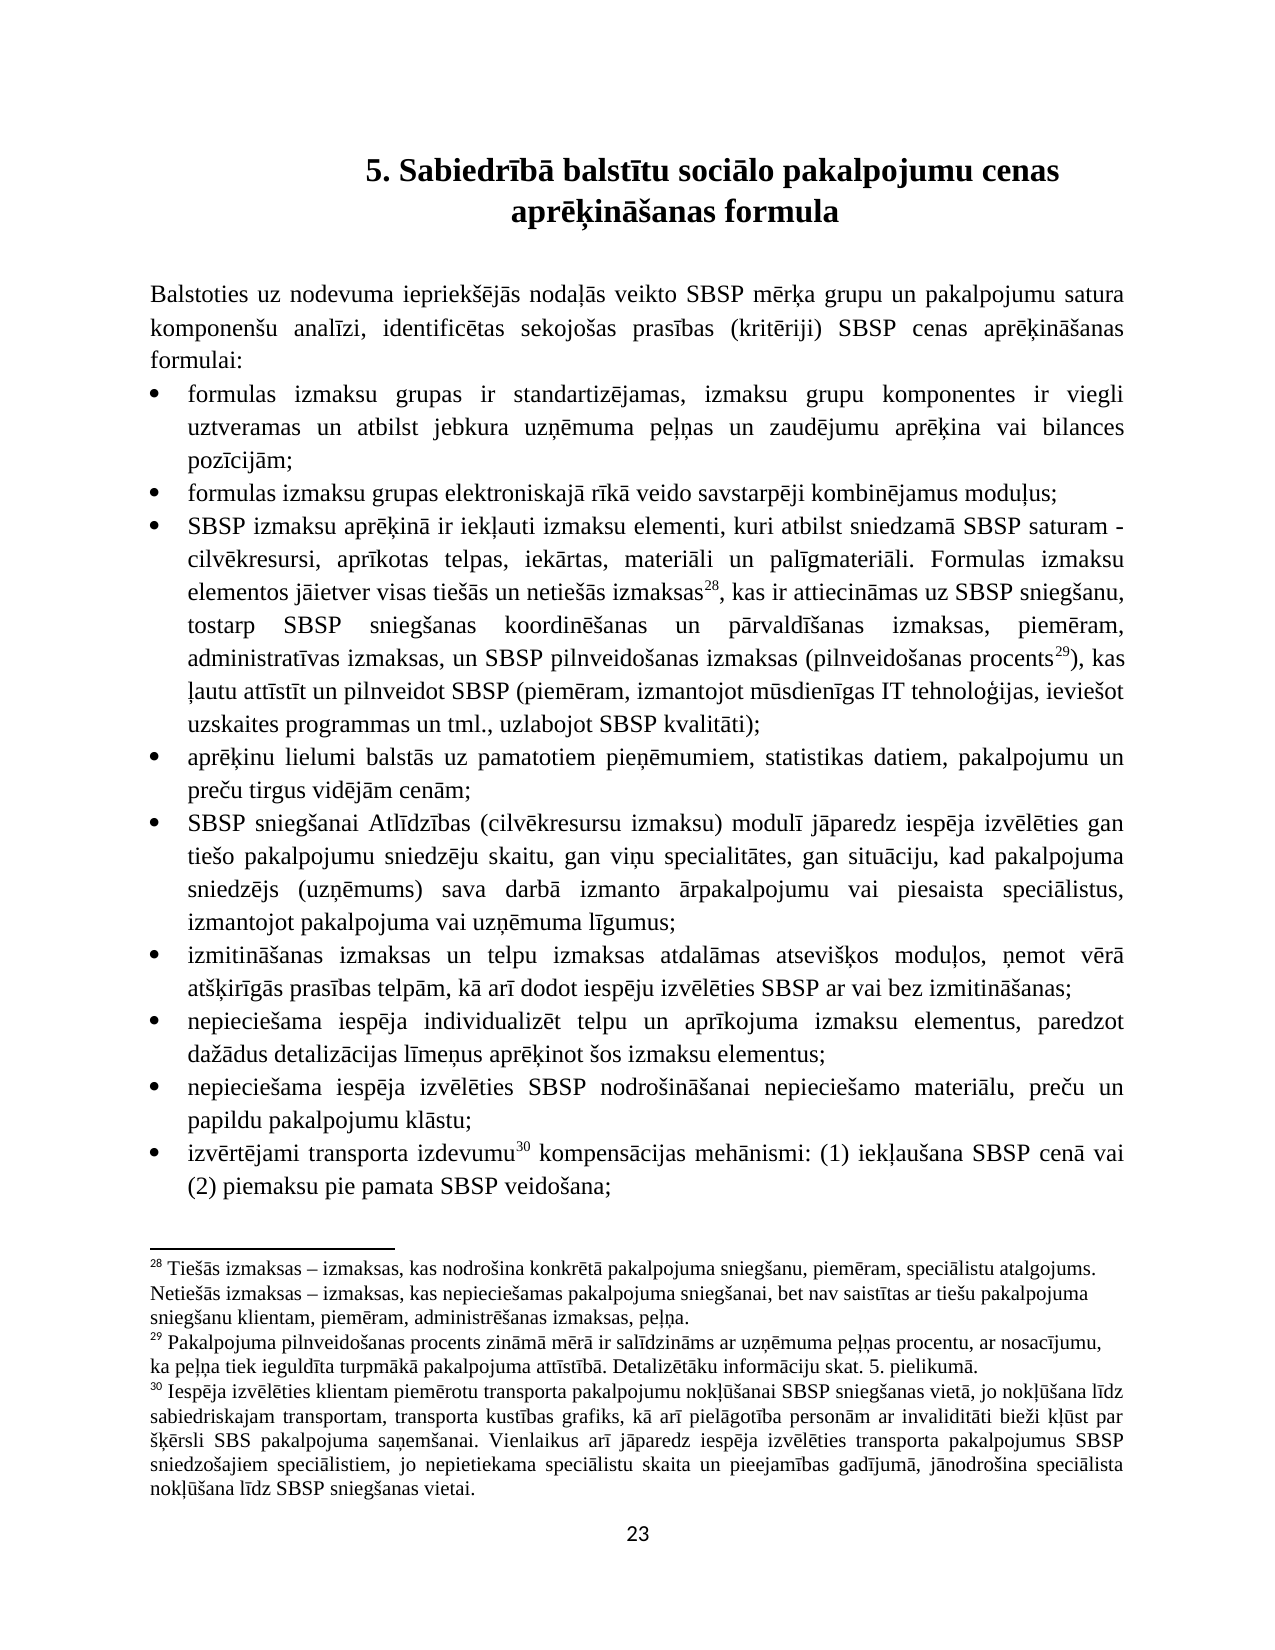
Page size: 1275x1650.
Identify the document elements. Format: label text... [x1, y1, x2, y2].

list izmitināšanas izmaksas un telpu izmaksas atdalāmas atsevišķos moduļos, ņemot vērā atšķirīgās prasības telpām, kā arī dodot iespēju izvēlēties SBSP ar vai bez izmitināšanas; [150, 940, 1125, 1002]
list nepieciešama iespēja individualizēt telpu un aprīkojuma izmaksu elementus, paredzot dažādus detalizācijas līmeņus aprēķinot šos izmaksu elementus; [150, 1006, 1125, 1068]
list formulas izmaksu grupas elektroniskajā rīkā veido savstarpēji kombinējamus moduļus; [150, 478, 1125, 506]
list SBSP izmaksu aprēķinā ir iekļauti izmaksu elementi, kuri atbilst sniedzamā SBSP saturam - cilvēkresursi, aprīkotas telpas, iekārtas, materiāli un palīgmateriāli. Formulas izmaksu elementos jāietver visas tiešās un netiešās izmaksas, kas ir attiecināmas uz SBSP sniegšanu, tostarp SBSP sniegšanas koordinēšanas un pārvaldīšanas izmaksas, piemēram, administratīvas izmaksas, un SBSP pilnveidošanas izmaksas (pilnveidošanas procents), kas ļautu attīstīt un pilnveidot SBSP (piemēram, izmantojot mūsdienīgas IT tehnoloģijas, ieviešot uzskaites programmas un tml., uzlabojot SBSP kvalitāti); [150, 511, 1125, 738]
list nepieciešama iespēja izvēlēties SBSP nodrošināšanai nepieciešamo materiālu, preču un papildu pakalpojumu klāstu; [150, 1072, 1125, 1134]
list aprēķinu lielumi balstās uz pamatotiem pieņēmumiem, statistikas datiem, pakalpojumu un preču tirgus vidējām cenām; [150, 742, 1125, 804]
subtitle 5. Sabiedrībā balstītu sociālo pakalpojumu cenas aprēķināšanas formula [187, 150, 1125, 230]
list SBSP sniegšanai Atlīdzības (cilvēkresursu izmaksu) modulī jāparedz iespēja izvēlēties gan tiešo pakalpojumu sniedzēju skaitu, gan viņu specialitātes, gan situāciju, kad pakalpojuma sniedzējs (uzņēmums) sava darbā izmanto ārpakalpojumu vai piesaista speciālistus, izmantojot pakalpojuma vai uzņēmuma līgumus; [150, 808, 1125, 936]
text Balstoties uz nodevuma iepriekšējās nodaļās veikto SBSP mērķa grupu un pakalpojumu satura komponenšu analīzi, identificētas sekojošas prasības (kritēriji) SBSP cenas aprēķināšanas formulai: [150, 279, 1125, 374]
list formulas izmaksu grupas ir standartizējamas, izmaksu grupu komponentes ir viegli uztveramas un atbilst jebkura uzņēmuma peļņas un zaudējumu aprēķina vai bilances pozīcijām; [150, 379, 1125, 473]
list izvērtējami transporta izdevumu kompensācijas mehānismi: (1) iekļaušana SBSP cenā vai (2) piemaksu pie pamata SBSP veidošana; [150, 1138, 1125, 1200]
